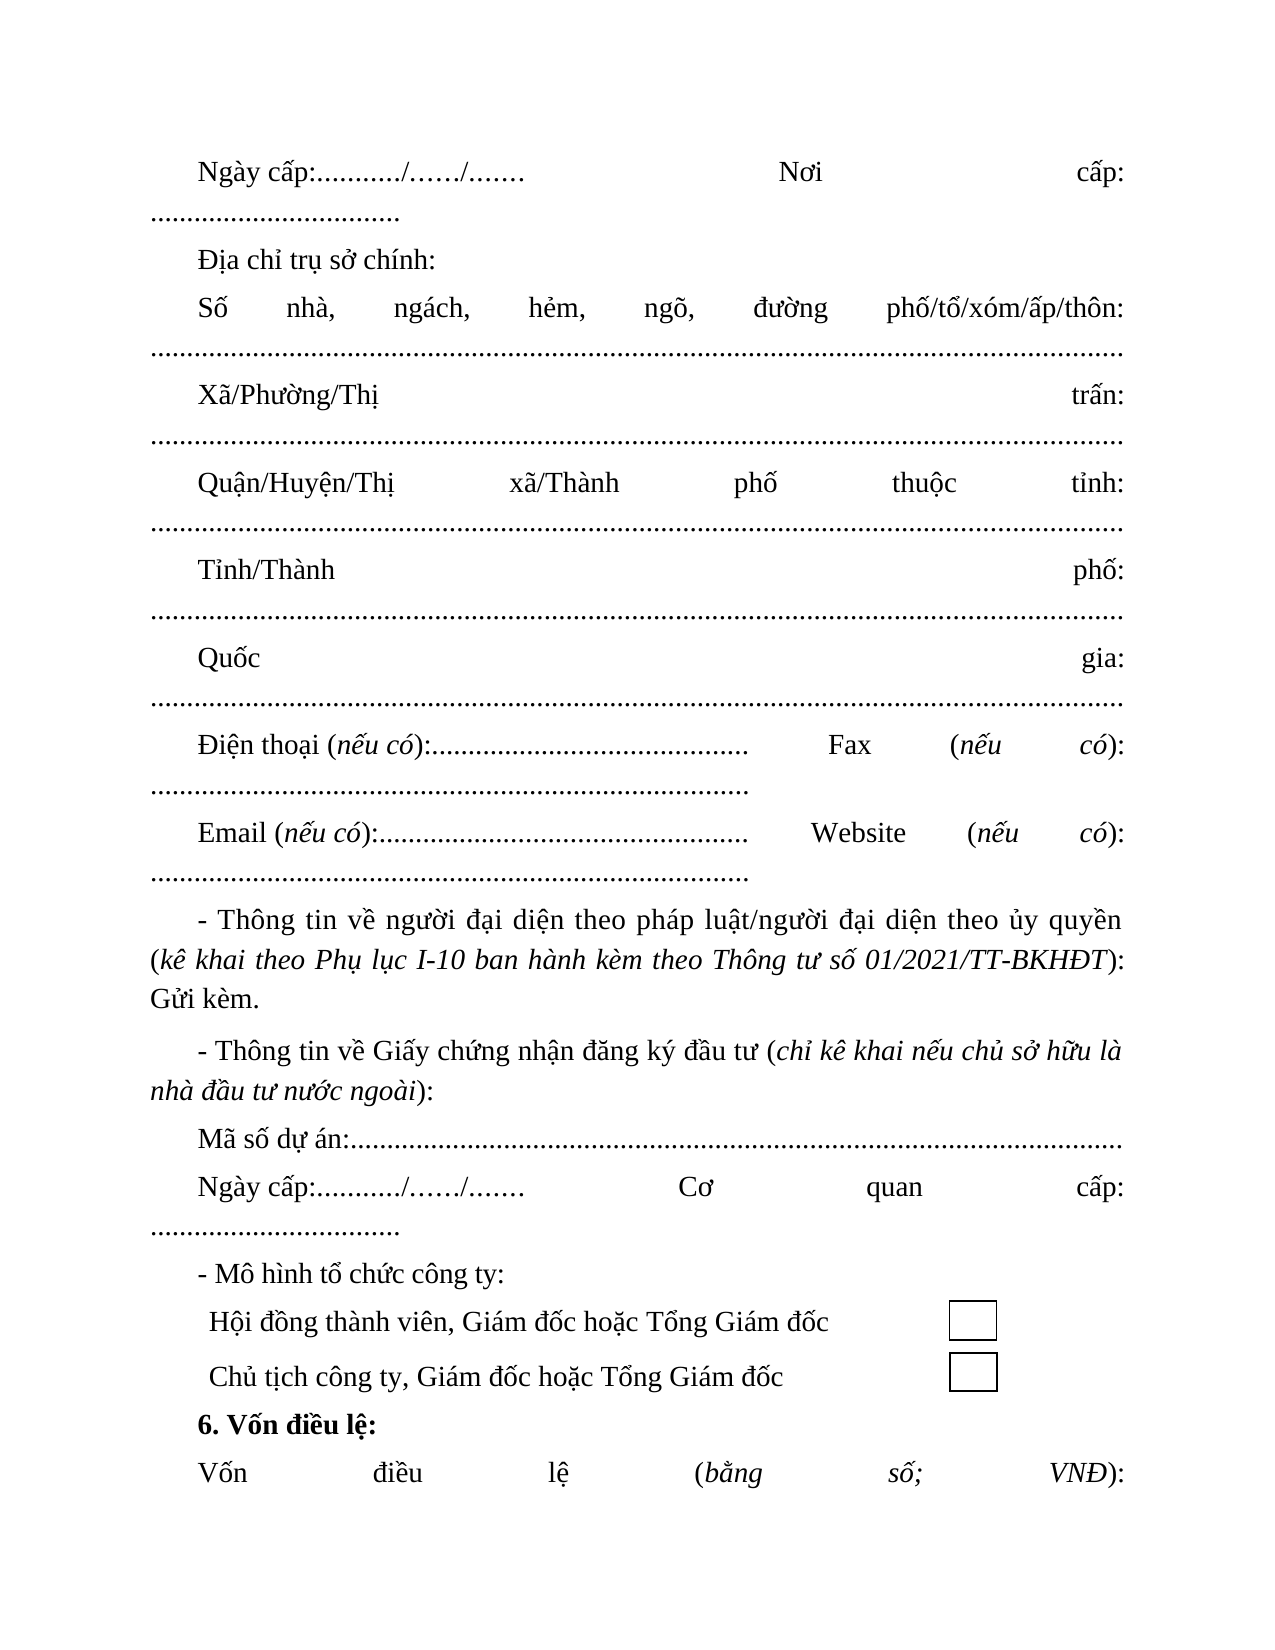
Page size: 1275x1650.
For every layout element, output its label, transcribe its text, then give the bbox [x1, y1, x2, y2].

text - Mô hình tổ chức công ty: [150, 1252, 1125, 1292]
text Tỉnh/Thành phố: [150, 548, 1125, 627]
text Xã/Phường/Thị trấn: [150, 373, 1125, 452]
text Ngày cấp: / / Nơi cấp: [150, 150, 1125, 229]
table_header [943, 1292, 1125, 1346]
text Số nhà, ngách, hẻm, ngõ, đường phố/tổ/xóm/ấp/thôn: [150, 285, 1125, 364]
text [150, 1451, 1125, 1490]
text Mã số dự án:.......................................................................................................... [150, 1117, 1125, 1156]
text Điện thoại (nếu có): Fax (nếu có): [150, 723, 1125, 802]
text - Thông tin về Giấy chứng nhận đăng ký đầu tư (chỉ kê khai nếu chủ sở hữu là nhà đầu tư nước ngoài): [150, 1029, 1125, 1108]
text Địa chỉ trụ sở chính: [150, 237, 1125, 277]
table_cell [943, 1346, 1125, 1394]
table_header Hội đồng thành viên, Giám đốc hoặc Tổng Giám đốc [150, 1292, 943, 1346]
text Quận/Huyện/Thị xã/Thành phố thuộc tỉnh: [150, 460, 1125, 539]
text 6. Vốn điều lệ: [150, 1403, 1125, 1442]
table_cell Chủ tịch công ty, Giám đốc hoặc Tổng Giám đốc [150, 1346, 943, 1394]
text Email (nếu có): Website (nếu có): [150, 810, 1125, 889]
text - Thông tin về người đại diện theo pháp luật/người đại diện theo ủy quyền (kê khai theo Phụ lục I-10 ban hành kèm theo Thông tư số 01/2021/TT-BKHĐT): Gửi kèm. [150, 898, 1125, 1017]
text Ngày cấp: / / Cơ quan cấp: [150, 1164, 1125, 1244]
text Quốc gia: [150, 635, 1125, 714]
